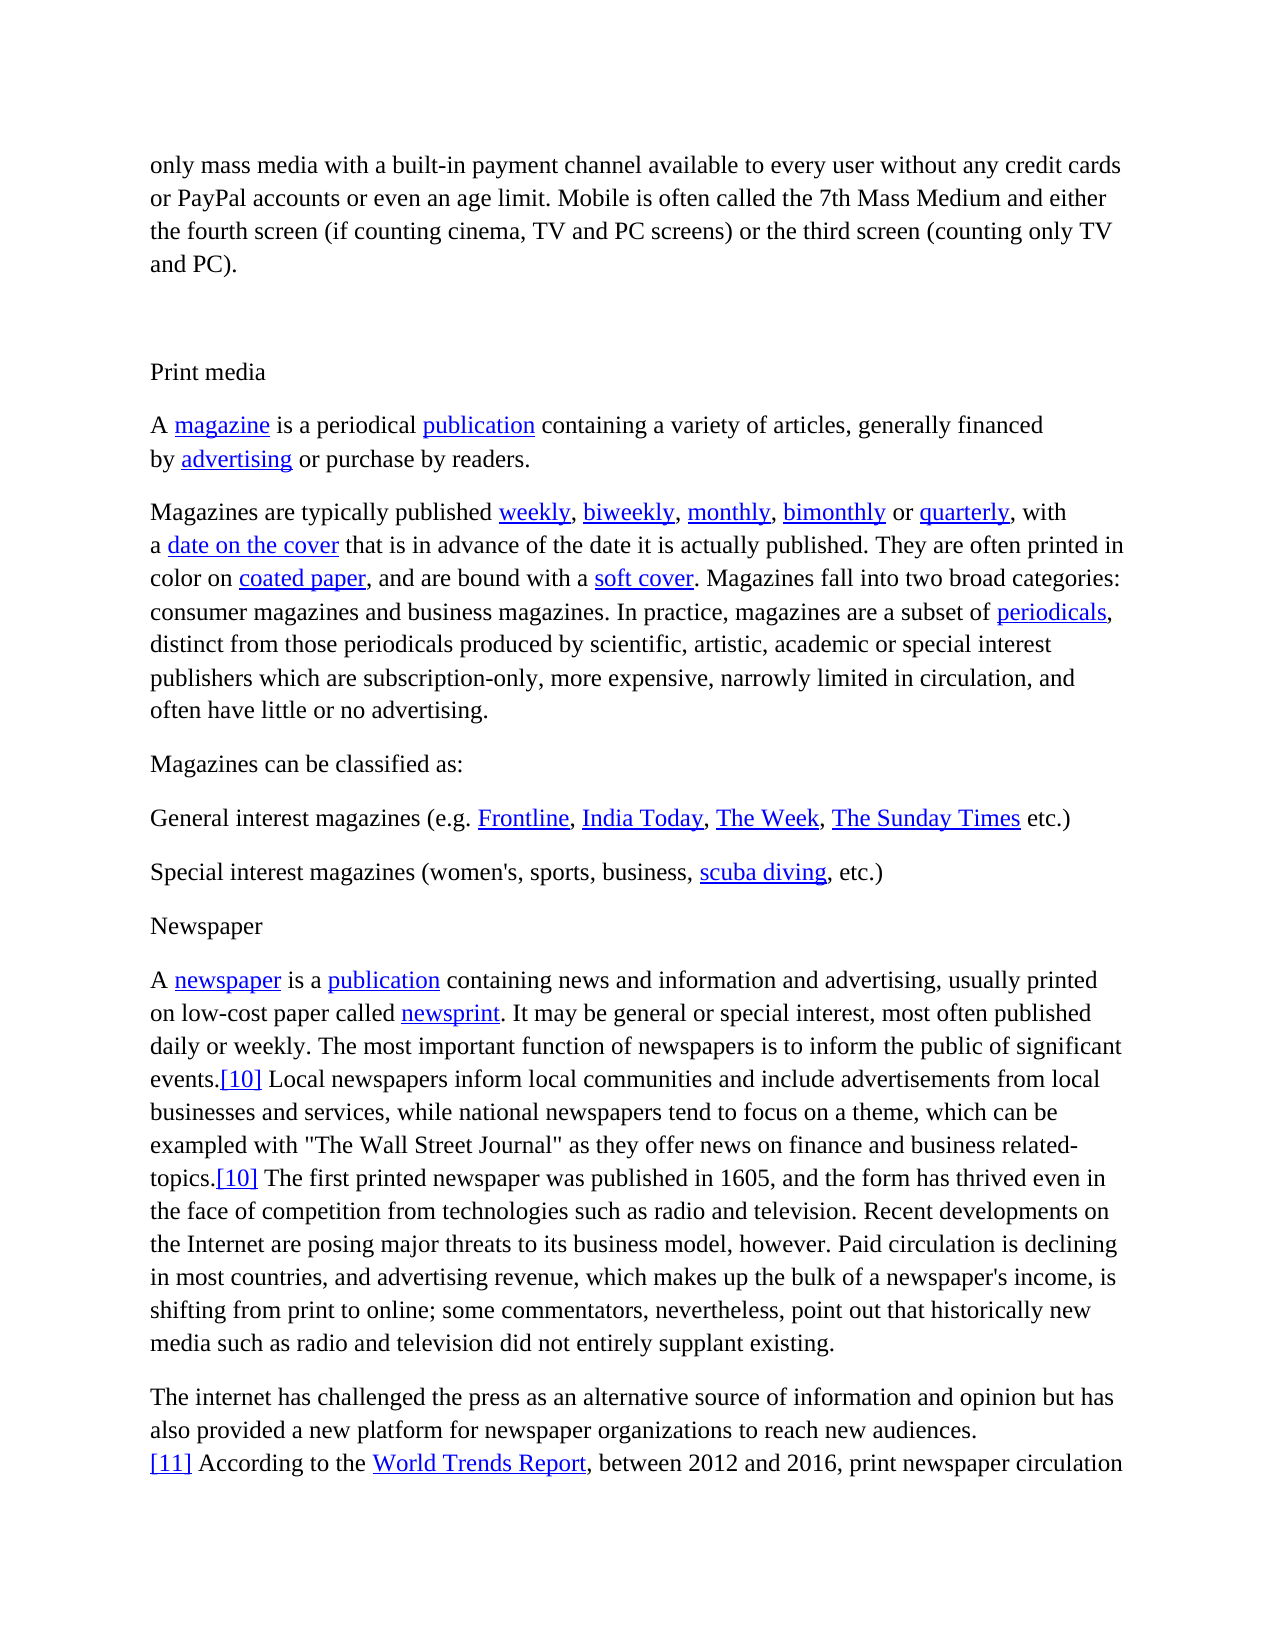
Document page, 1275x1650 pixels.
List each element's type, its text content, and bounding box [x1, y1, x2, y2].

text General interest magazines (e.g. Frontline, India Today, The Week, The Sunday Times etc.) [150, 803, 1125, 832]
text Print media [150, 357, 1125, 386]
text Newspaper [150, 911, 1125, 940]
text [150, 1382, 1125, 1477]
text Magazines are typically published weekly, biweekly, monthly, bimonthly or quarterly, with a date on the cover that is in advance of the date it is actually published. They are often printed in color on coated paper, and are bound with a soft cover. Magazines fall into two broad categories: consumer magazines and business magazines. In practice, magazines are a subset of periodicals, distinct from those periodicals produced by scientific, artistic, academic or special interest publishers which are subscription-only, more expensive, narrowly limited in circulation, and often have little or no advertising. [150, 497, 1125, 724]
text A newspaper is a publication containing news and information and advertising, usually printed on low-cost paper called newsprint. It may be general or special interest, most often published daily or weekly. The most important function of newspapers is to inform the public of significant events.[10] Local newspapers inform local communities and include advertisements from local businesses and services, while national newspapers tend to focus on a theme, which can be exampled with "The Wall Street Journal" as they offer news on finance and business related-topics.[10] The first printed newspaper was published in 1605, and the form has thrived even in the face of competition from technologies such as radio and television. Recent developments on the Internet are posing major threats to its business model, however. Paid circulation is declining in most countries, and advertising revenue, which makes up the bulk of a newspaper's income, is shifting from print to online; some commentators, nevertheless, point out that historically new media such as radio and television did not entirely supplant existing. [150, 965, 1125, 1357]
text Magazines can be classified as: [150, 749, 1125, 778]
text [150, 150, 1125, 278]
text Special interest magazines (women's, sports, business, scuba diving, etc.) [150, 857, 1125, 886]
text A magazine is a periodical publication containing a variety of articles, generally financed by advertising or purchase by readers. [150, 411, 1125, 472]
